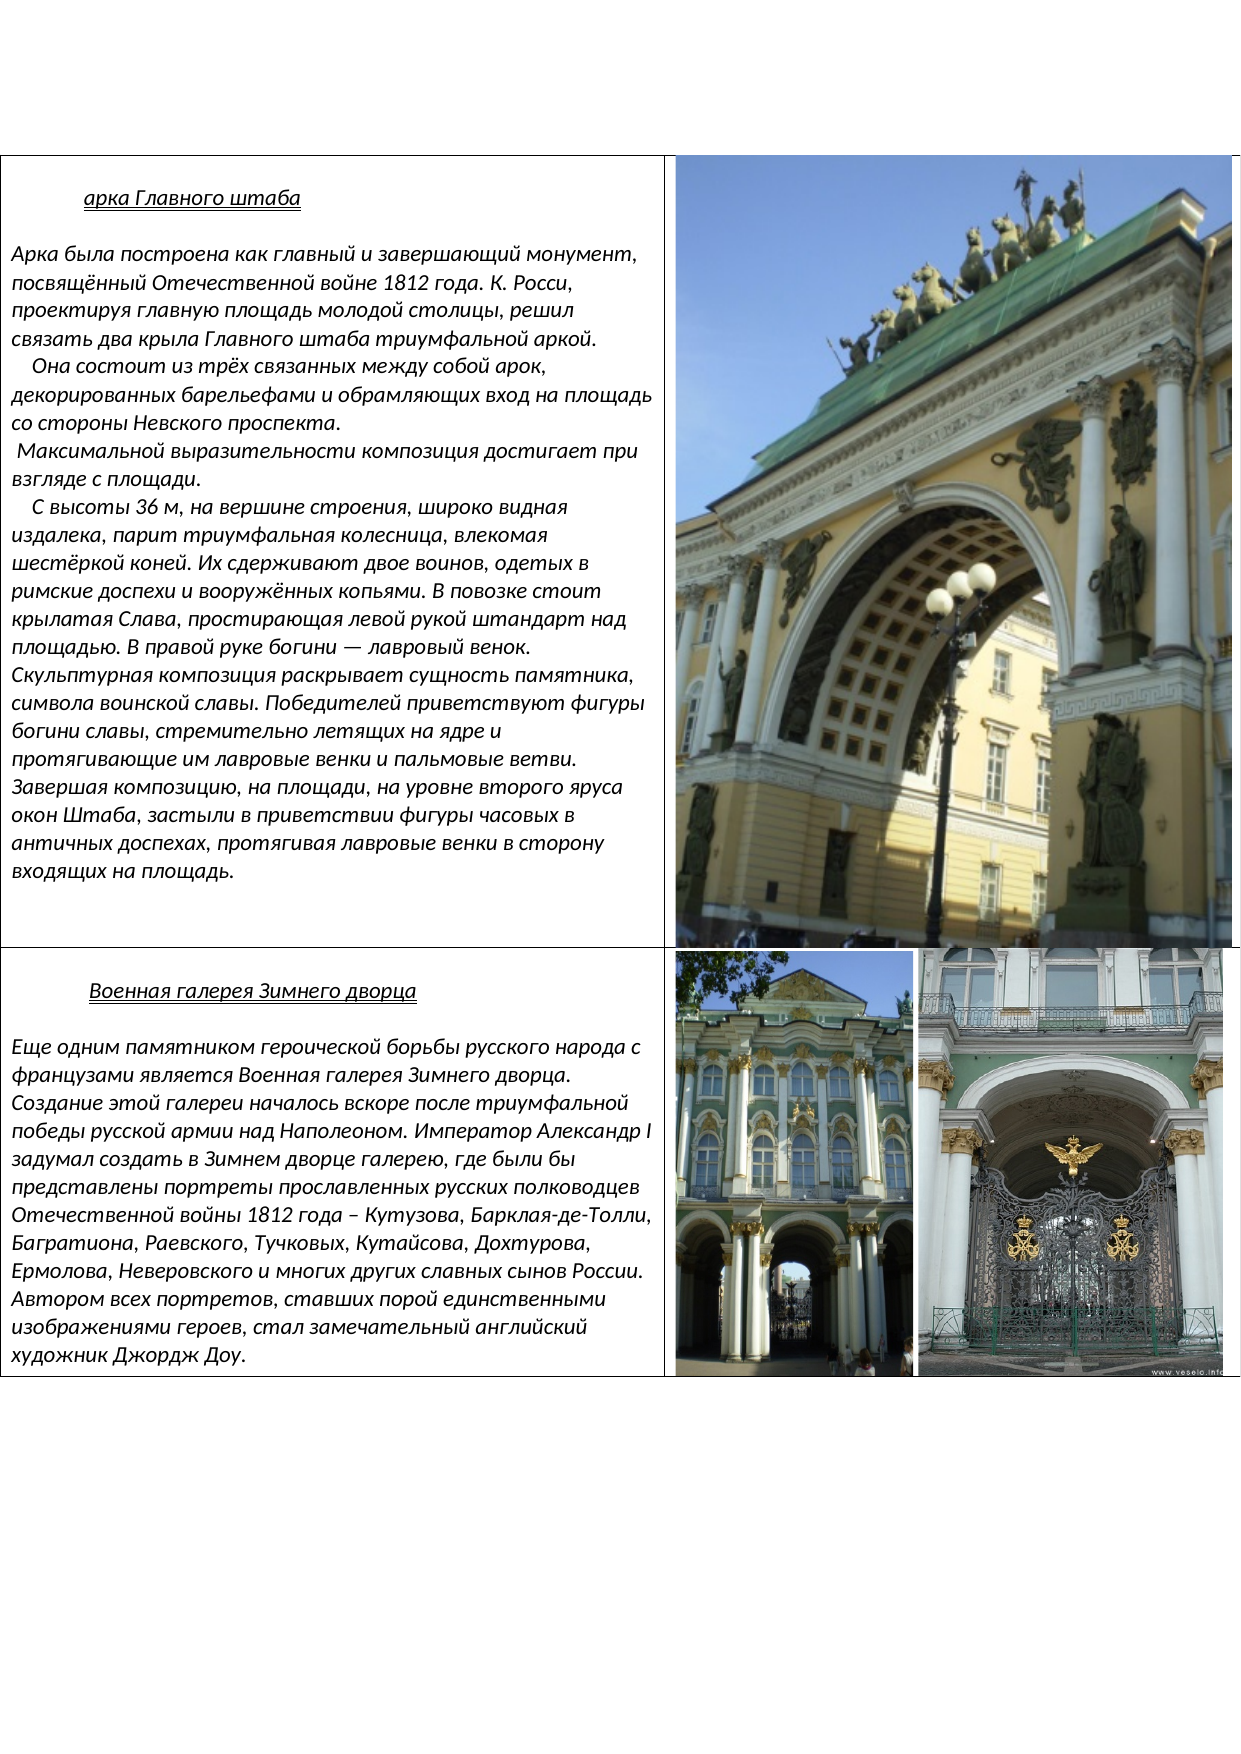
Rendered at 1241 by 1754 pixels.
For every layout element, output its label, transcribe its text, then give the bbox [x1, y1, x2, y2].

table_cell [1223, 948, 1240, 1376]
table_header [1232, 156, 1240, 947]
table_cell [665, 948, 918, 1376]
picture [675, 951, 914, 1376]
table_cell Военная галерея Зимнего дворца Еще одним памятником героической борьбы русского народа с французами является Военная галерея Зимнего дворца. Создание этой галереи началось вскоре после триумфальной победы русской армии над Наполеоном. Император Александр I задумал создать в Зимнем дворце галерею, где были бы представлены портреты прославленных русских полководцев Отечественной войны 1812 года – Кутузова, Барклая-де-Толли, Багратиона, Раевского, Тучковых, Кутайсова, Дохтурова, Ермолова, Неверовского и многих других славных сынов России. Автором всех портретов, ставших порой единственными изображениями героев, стал замечательный английский художник Джордж Доу. [1, 948, 664, 1376]
picture [675, 155, 1232, 1376]
table_header [665, 156, 675, 947]
table_header арка Главного штаба Арка была построена как главный и завершающий монумент, посвящённый Отечественной войне 1812 года. К. Росси, проектируя главную площадь молодой столицы, решил связать два крыла Главного штаба триумфальной аркой. Она состоит из трёх связанных между собой арок, декорированных барельефами и обрамляющих вход на площадь со стороны Невского проспекта. Максимальной выразительности композиция достигает при взгляде с площади. С высоты 36 м, на вершине строения, широко видная издалека, парит триумфальная колесница, влекомая шестёркой коней. Их сдерживают двое воинов, одетых в римские доспехи и вооружённых копьями. В повозке стоит крылатая Слава, простирающая левой рукой штандарт над площадью. В правой руке богини — лавровый венок. Скульптурная композиция раскрывает сущность памятника, символа воинской славы. Победителей приветствуют фигуры богини славы, стремительно летящих на ядре и протягивающие им лавровые венки и пальмовые ветви. Завершая композицию, на площади, на уровне второго яруса окон Штаба, застыли в приветствии фигуры часовых в античных доспехах, протягивая лавровые венки в сторону входящих на площадь. [1, 156, 664, 947]
